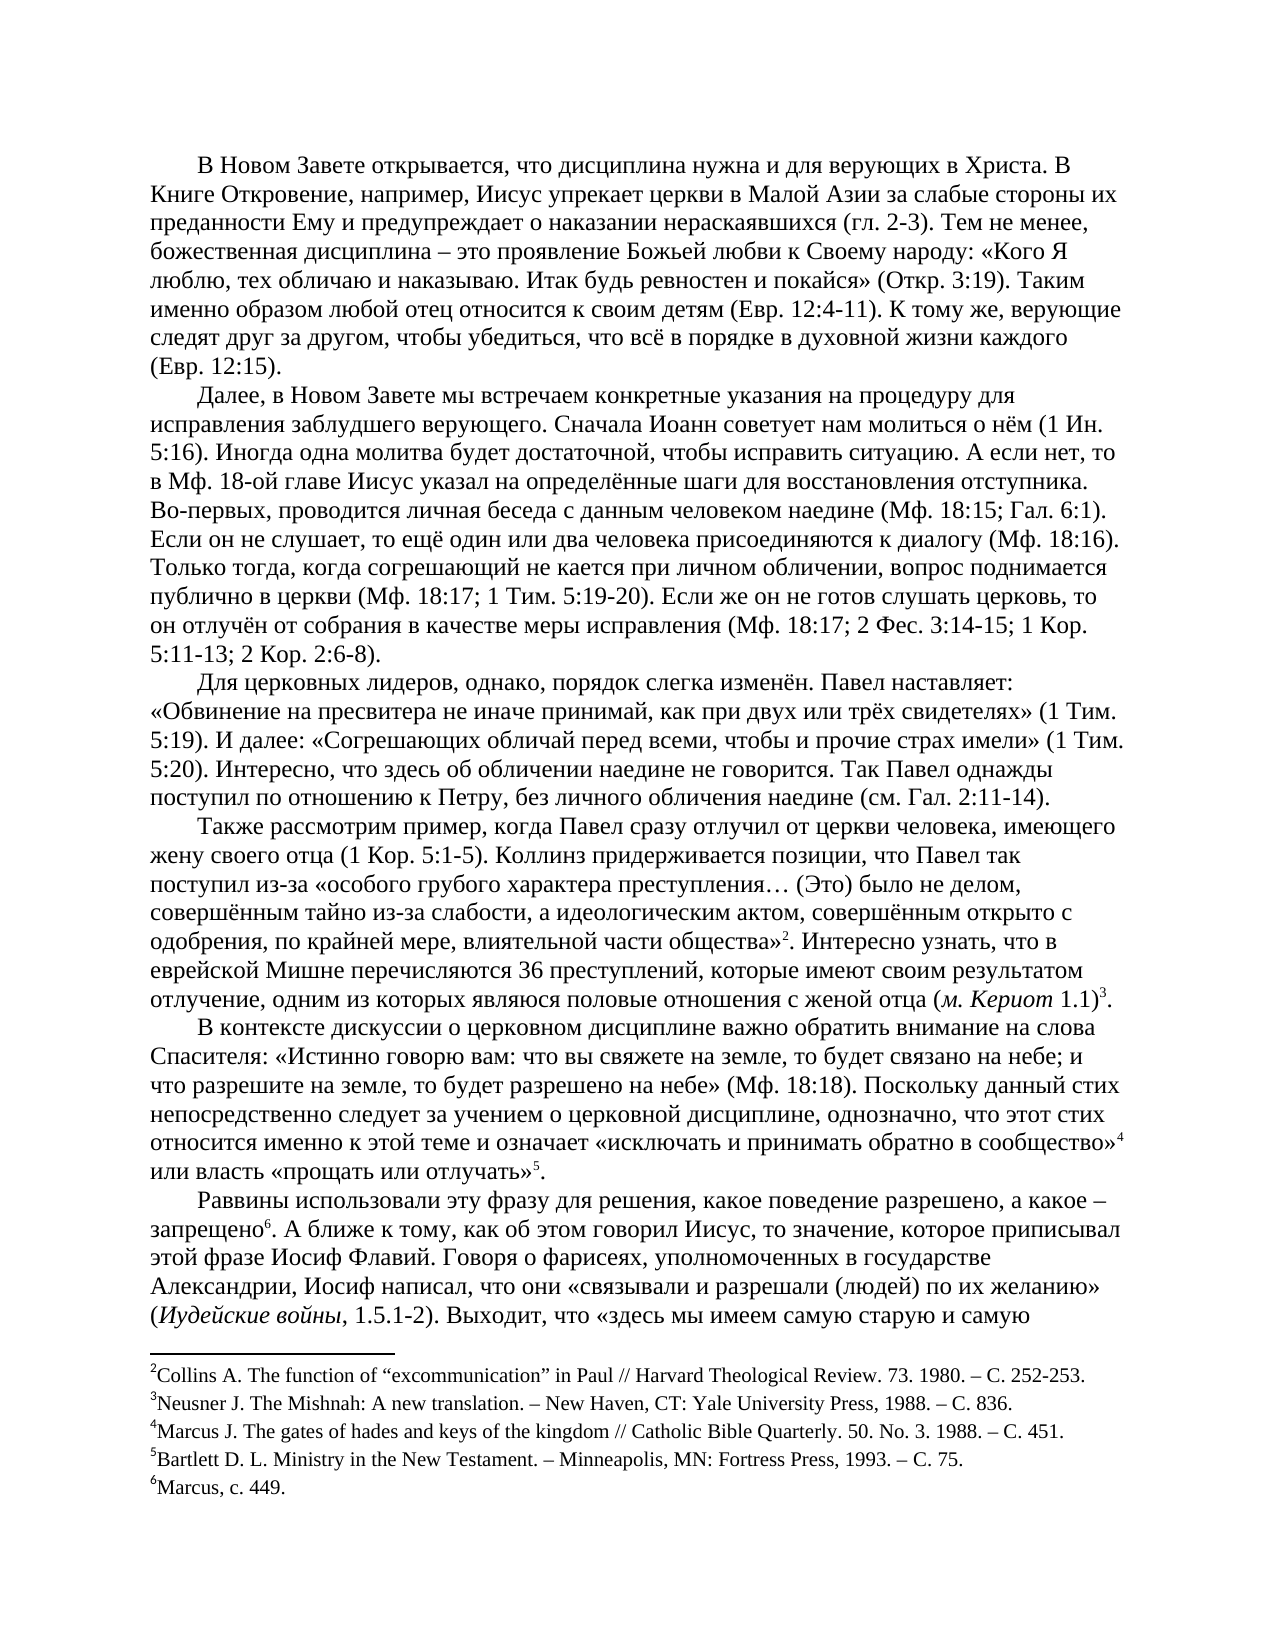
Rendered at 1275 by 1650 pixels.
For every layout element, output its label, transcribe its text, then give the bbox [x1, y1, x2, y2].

text В контексте дискуссии о церковном дисциплине важно обратить внимание на слова Спасителя: «Истинно говорю вам: что вы свяжете на земле, то будет связано на небе; и что разрешите на земле, то будет разрешено на небе» (Мф. 18:18). Поскольку данный стих непосредственно следует за учением о церковной дисциплине, однозначно, что этот стих относится именно к этой теме и означает «исключать и принимать обратно в сообщество» или власть «прощать или отлучать». [150, 1012, 1125, 1185]
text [150, 1185, 1125, 1329]
text Также рассмотрим пример, когда Павел сразу отлучил от церкви человека, имеющего жену своего отца (1 Кор. 5:1-5). Коллинз придерживается позиции, что Павел так поступил из-за «особого грубого характера преступления… (Это) было не делом, совершённым тайно из-за слабости, а идеологическим актом, совершённым открыто с одобрения, по крайней мере, влиятельной части общества». Интересно узнать, что в еврейской Мишне перечисляются 36 преступлений, которые имеют своим результатом отлучение, одним из которых являюся половые отношения с женой отца (м. Кериот 1.1). [150, 811, 1125, 1012]
text Для церковных лидеров, однако, порядок слегка изменён. Павел наставляет: «Обвинение на пресвитера не иначе принимай, как при двух или трёх свидетелях» (1 Тим. 5:19). И далее: «Согрешающих обличай перед всеми, чтобы и прочие страх имели» (1 Тим. 5:20). Интересно, что здесь об обличении наедине не говорится. Так Павел однажды поступил по отношению к Петру, без личного обличения наедине (см. Гал. 2:11-14). [150, 667, 1125, 811]
text Далее, в Новом Завете мы встречаем конкретные указания на процедуру для исправления заблудшего верующего. Сначала Иоанн советует нам молиться о нём (1 Ин. 5:16). Иногда одна молитва будет достаточной, чтобы исправить ситуацию. А если нет, то в Мф. 18-ой главе Иисус указал на определённые шаги для восстановления отступника. Во-первых, проводится личная беседа с данным человеком наедине (Мф. 18:15; Гал. 6:1). Если он не слушает, то ещё один или два человека присоединяются к диалогу (Мф. 18:16). Только тогда, когда согрешающий не кается при личном обличении, вопрос поднимается публично в церкви (Мф. 18:17; 1 Тим. 5:19-20). Если же он не готов слушать церковь, то он отлучён от собрания в качестве меры исправления (Мф. 18:17; 2 Фес. 3:14-15; 1 Кор. 5:11-13; 2 Кор. 2:6-8). [150, 380, 1125, 667]
text В Новом Завете открывается, что дисциплина нужна и для верующих в Христа. В Книге Откровение, например, Иисус упрекает церкви в Малой Азии за слабые стороны их преданности Ему и предупреждает о наказании нераскаявшихся (гл. 2-3). Тем не менее, божественная дисциплина – это проявление Божьей любви к Своему народу: «Кого Я люблю, тех обличаю и наказываю. Итак будь ревностен и покайся» (Откр. 3:19). Таким именно образом любой отец относится к своим детям (Евр. 12:4-11). К тому же, верующие следят друг за другом, чтобы убедиться, что всё в порядке в духовной жизни каждого (Евр. 12:15). [150, 150, 1125, 380]
